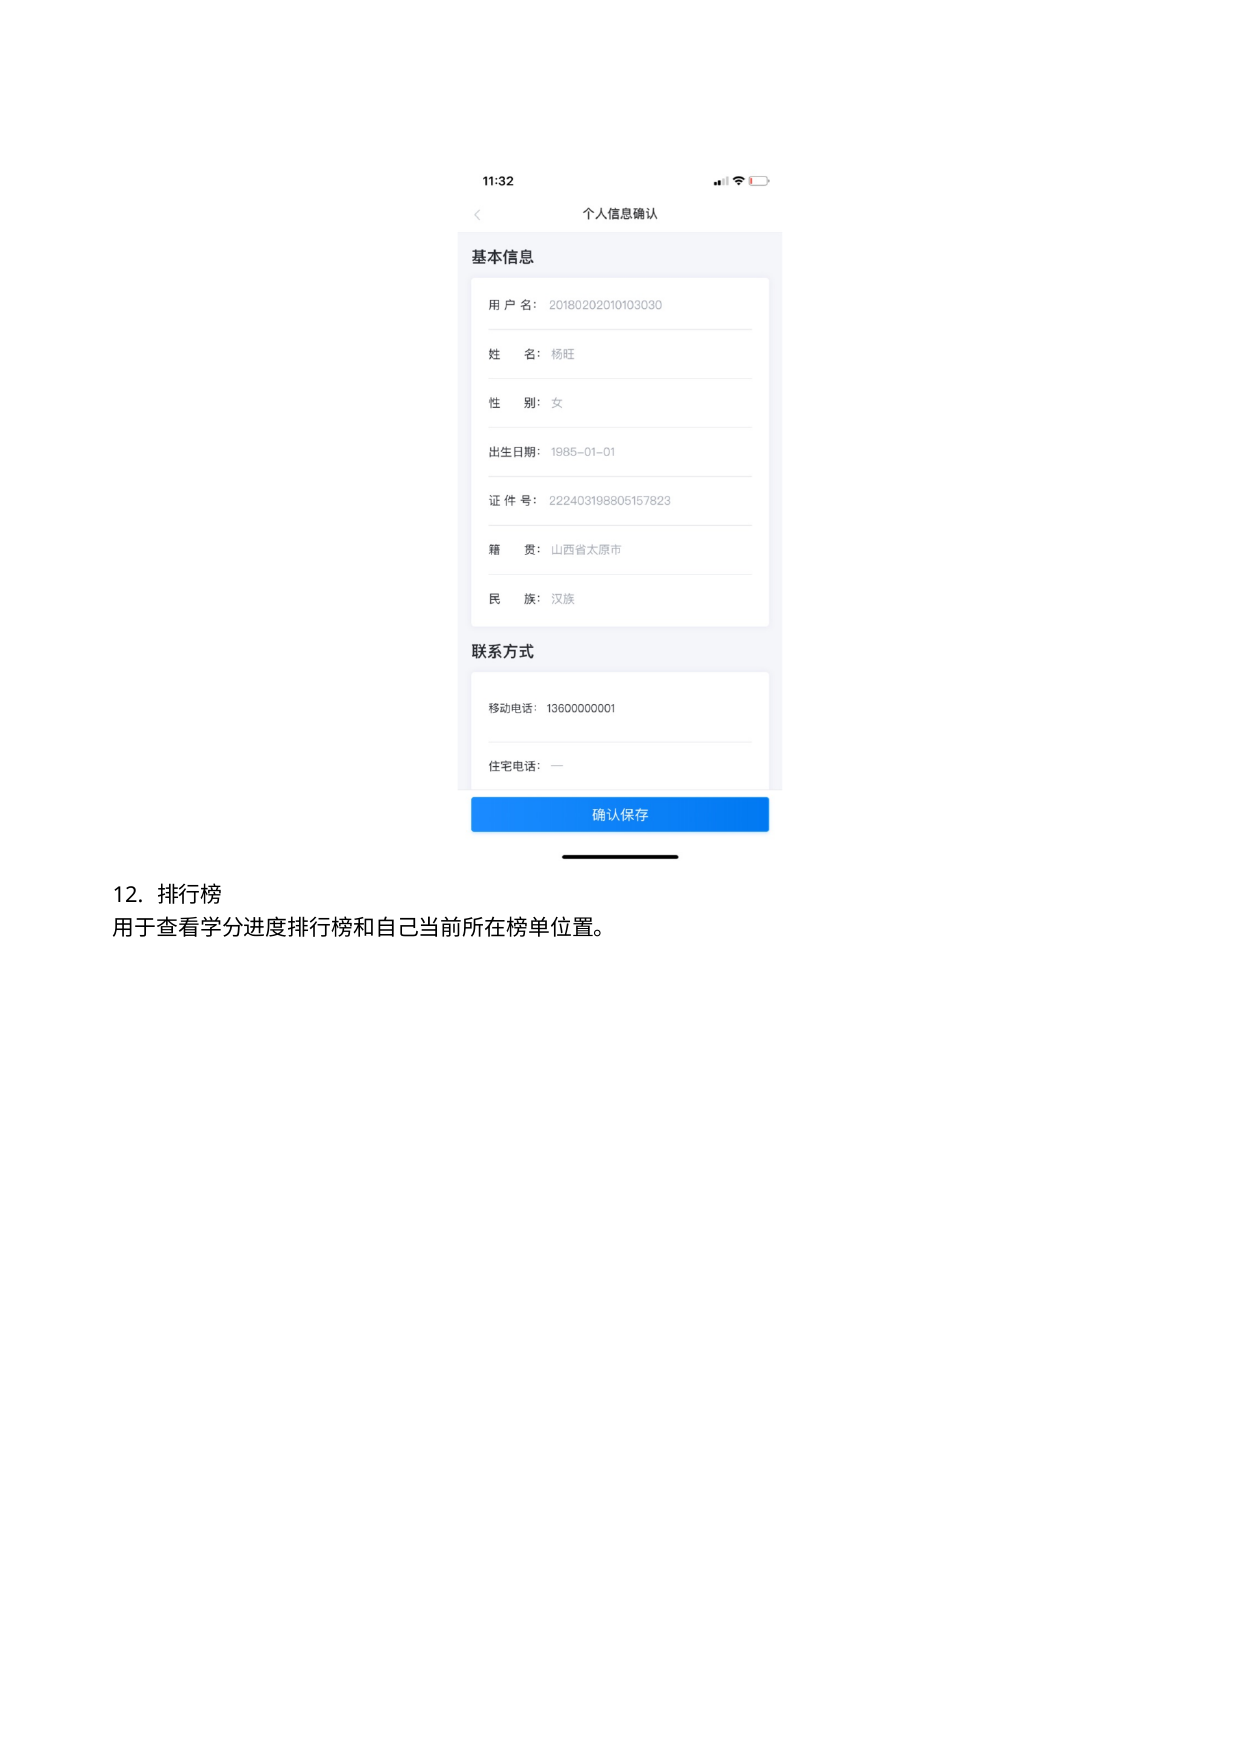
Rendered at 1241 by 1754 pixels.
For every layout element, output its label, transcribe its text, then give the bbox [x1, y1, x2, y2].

picture [457, 162, 783, 865]
subtitle 排行榜 [112, 877, 1128, 909]
text 用于查看学分进度排行榜和自己当前所在榜单位置。 [112, 909, 1128, 942]
